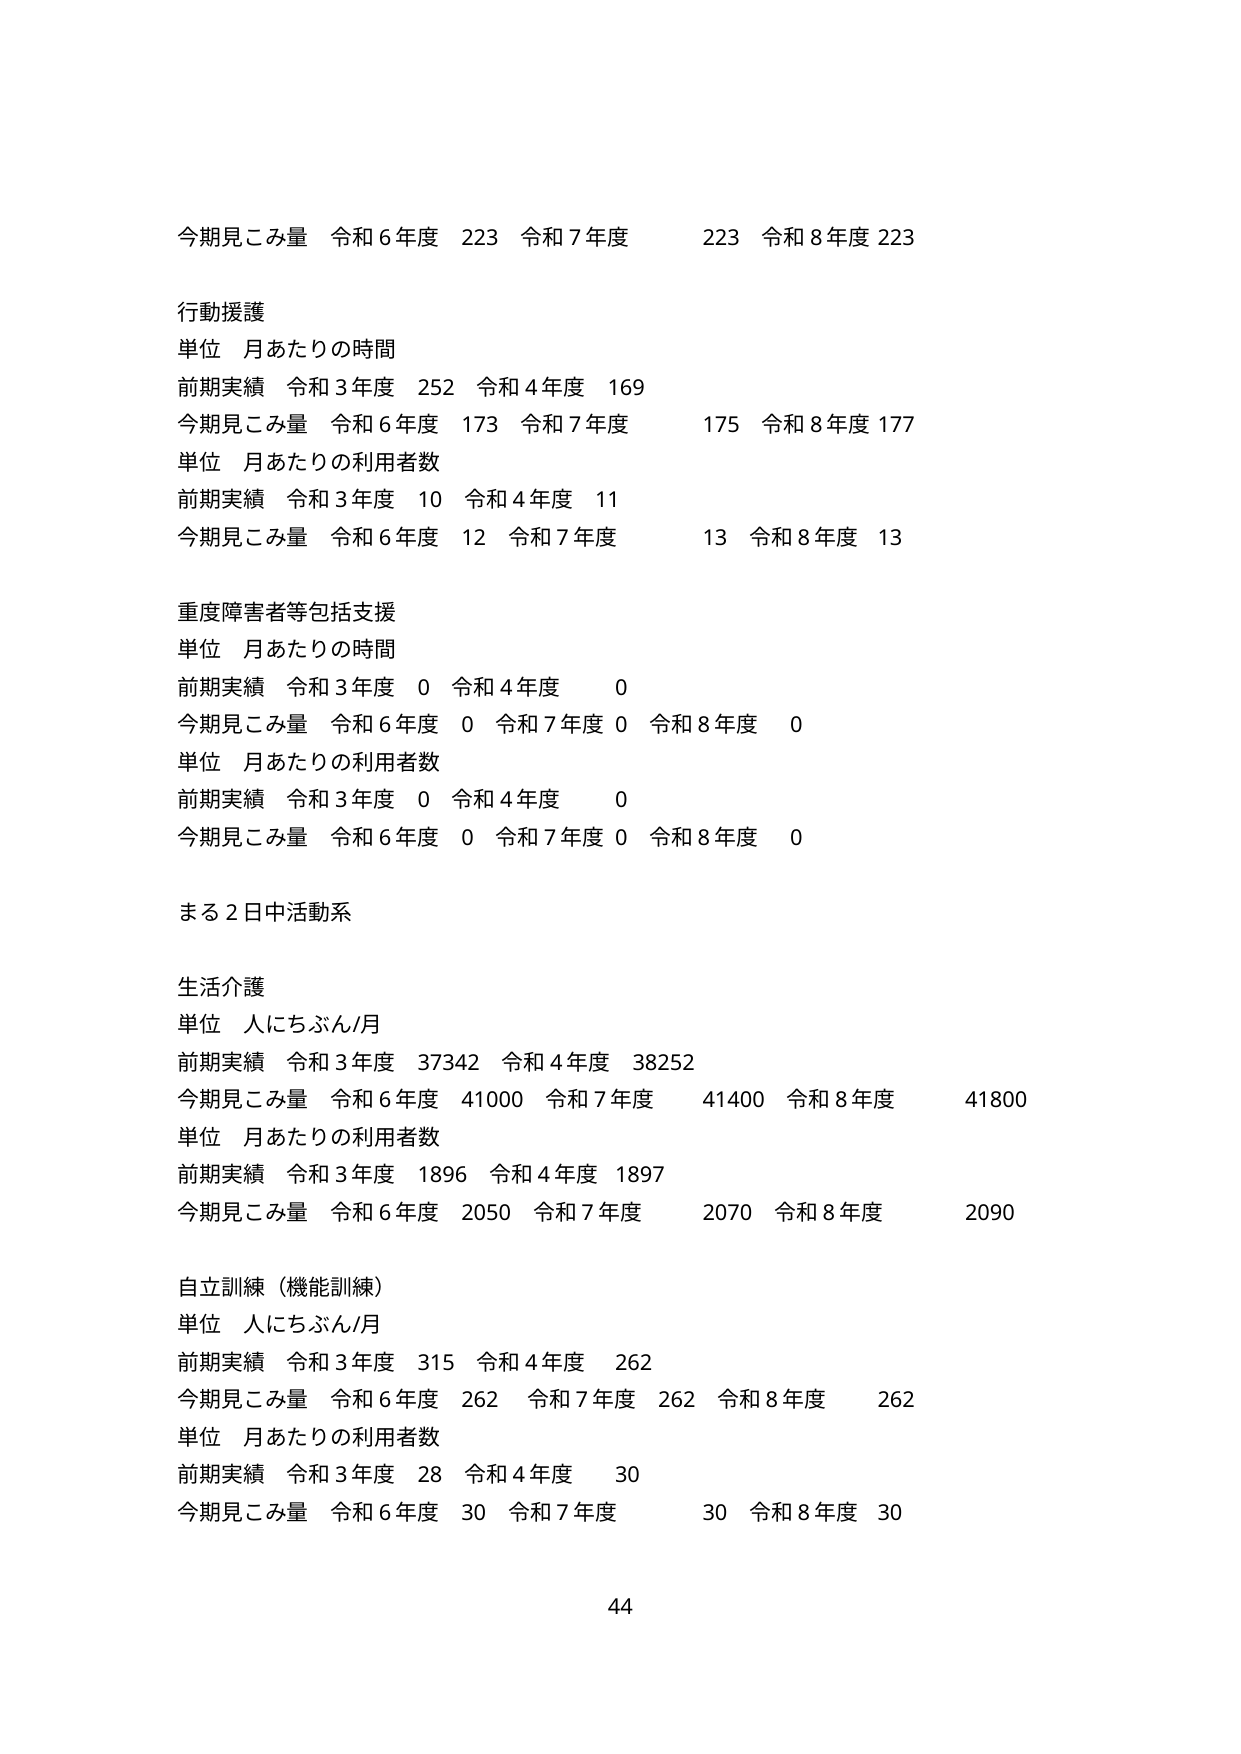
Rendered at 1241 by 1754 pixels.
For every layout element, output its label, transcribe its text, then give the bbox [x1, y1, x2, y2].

text 行動援護 [177, 292, 1063, 329]
text 今期見こみ量 令和6年度 0 令和7年度 0 令和8年度 0 [177, 817, 1063, 854]
text 単位 人にちぶん/月 [177, 1004, 1063, 1042]
text 今期見こみ量 令和6年度 12 令和7年度 13 令和8年度 13 [177, 517, 1063, 554]
text 前期実績 令和3年度 37342 令和4年度 38252 [177, 1042, 1063, 1079]
text 今期見こみ量 令和6年度 41000 令和7年度 41400 令和8年度 41800 [177, 1079, 1063, 1117]
text 前期実績 令和3年度 252 令和4年度 169 [177, 367, 1063, 404]
text 今期見こみ量 令和6年度 262 令和7年度 262 令和8年度 262 [177, 1379, 1063, 1417]
text 単位 月あたりの利用者数 [177, 1417, 1063, 1454]
text 単位 月あたりの時間 [177, 329, 1063, 367]
text 重度障害者等包括支援 [177, 592, 1063, 629]
text 単位 月あたりの利用者数 [177, 442, 1063, 479]
text 生活介護 [177, 967, 1063, 1004]
text 単位 月あたりの利用者数 [177, 1117, 1063, 1154]
text 単位 人にちぶん/月 [177, 1304, 1063, 1342]
text まる2日中活動系 [177, 892, 1063, 929]
text 前期実績 令和3年度 1896 令和4年度 1897 [177, 1154, 1063, 1192]
text 今期見こみ量 令和6年度 223 令和7年度 223 令和8年度 223 [177, 217, 1063, 254]
text 今期見こみ量 令和6年度 173 令和7年度 175 令和8年度 177 [177, 404, 1063, 442]
text 今期見こみ量 令和6年度 2050 令和7年度 2070 令和8年度 2090 [177, 1192, 1063, 1229]
text 前期実績 令和3年度 0 令和4年度 0 [177, 779, 1063, 817]
text 前期実績 令和3年度 10 令和4年度 11 [177, 479, 1063, 517]
text 単位 月あたりの時間 [177, 629, 1063, 667]
text 前期実績 令和3年度 315 令和4年度 262 [177, 1342, 1063, 1379]
text 前期実績 令和3年度 0 令和4年度 0 [177, 667, 1063, 704]
text 前期実績 令和3年度 28 令和4年度 30 [177, 1454, 1063, 1492]
text 今期見こみ量 令和6年度 0 令和7年度 0 令和8年度 0 [177, 704, 1063, 742]
text 今期見こみ量 令和6年度 30 令和7年度 30 令和8年度 30 [177, 1492, 1063, 1529]
text 単位 月あたりの利用者数 [177, 742, 1063, 779]
text 自立訓練（機能訓練） [177, 1267, 1063, 1304]
